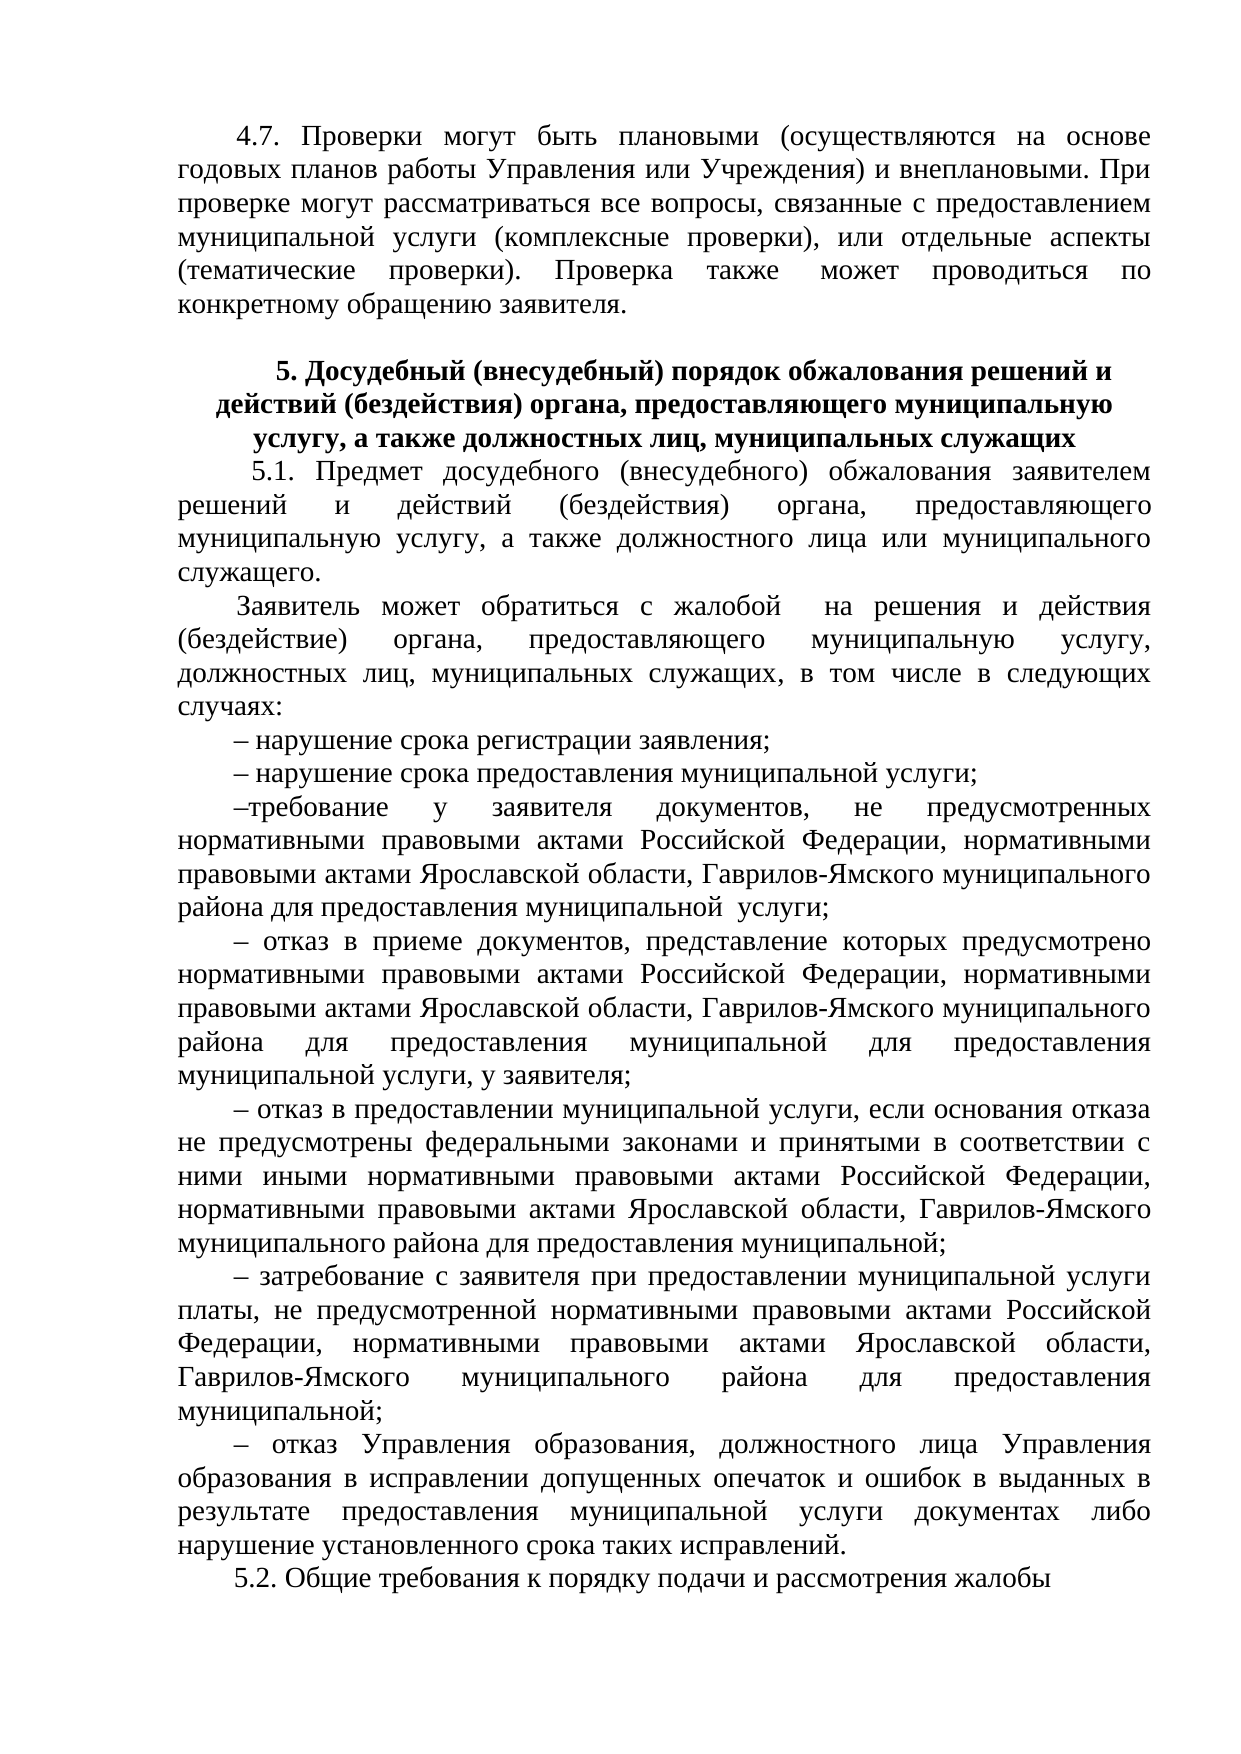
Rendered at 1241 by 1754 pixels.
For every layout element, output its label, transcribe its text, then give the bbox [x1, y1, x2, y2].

title Заявитель может обратиться с жалобой на решения и действия (бездействие) органа, предоставляющего муниципальную услугу, должностных лиц, муниципальных служащих, в том числе в следующих случаях: [177, 588, 1152, 722]
text – затребование с заявителя при предоставлении муниципальной услуги платы, не предусмотренной нормативными правовыми актами Российской Федерации, нормативными правовыми актами Ярославской области, Гаврилов-Ямского муниципального района для предоставления муниципальной; [177, 1258, 1152, 1426]
text – отказ в предоставлении муниципальной услуги, если основания отказа не предусмотрены федеральными законами и принятыми в соответствии с ними иными нормативными правовыми актами Российской Федерации, нормативными правовыми актами Ярославской области, Гаврилов-Ямского муниципального района для предоставления муниципальной; [177, 1091, 1152, 1258]
text – нарушение срока предоставления муниципальной услуги; [177, 755, 1152, 789]
text 4.7. Проверки могут быть плановыми (осуществляются на основе годовых планов работы Управления или Учреждения) и внеплановыми. При проверке могут рассматриваться все вопросы, связанные с предоставлением муниципальной услуги (комплексные проверки), или отдельные аспекты (тематические проверки). Проверка также может проводиться по конкретному обращению заявителя. [177, 118, 1152, 319]
text 5.1. Предмет досудебного (внесудебного) обжалования заявителем решений и действий (бездействия) органа, предоставляющего муниципальную услугу, а также должностного лица или муниципального служащего. [177, 453, 1152, 588]
text 5. Досудебный (внесудебный) порядок обжалования решений и действий (бездействия) органа, предоставляющего муниципальную услугу, а также должностных лиц, муниципальных служащих [177, 353, 1152, 453]
text –требование у заявителя документов, не предусмотренных нормативными правовыми актами Российской Федерации, нормативными правовыми актами Ярославской области, Гаврилов-Ямского муниципального района для предоставления муниципальной услуги; [177, 789, 1152, 923]
text – нарушение срока регистрации заявления; [177, 722, 1152, 755]
text 5.2. Общие требования к порядку подачи и рассмотрения жалобы [177, 1560, 1152, 1594]
text – отказ в приеме документов, представление которых предусмотрено нормативными правовыми актами Российской Федерации, нормативными правовыми актами Ярославской области, Гаврилов-Ямского муниципального района для предоставления муниципальной для предоставления муниципальной услуги, у заявителя; [177, 923, 1152, 1091]
text – отказ Управления образования, должностного лица Управления образования в исправлении допущенных опечаток и ошибок в выданных в результате предоставления муниципальной услуги документах либо нарушение установленного срока таких исправлений. [177, 1426, 1152, 1560]
